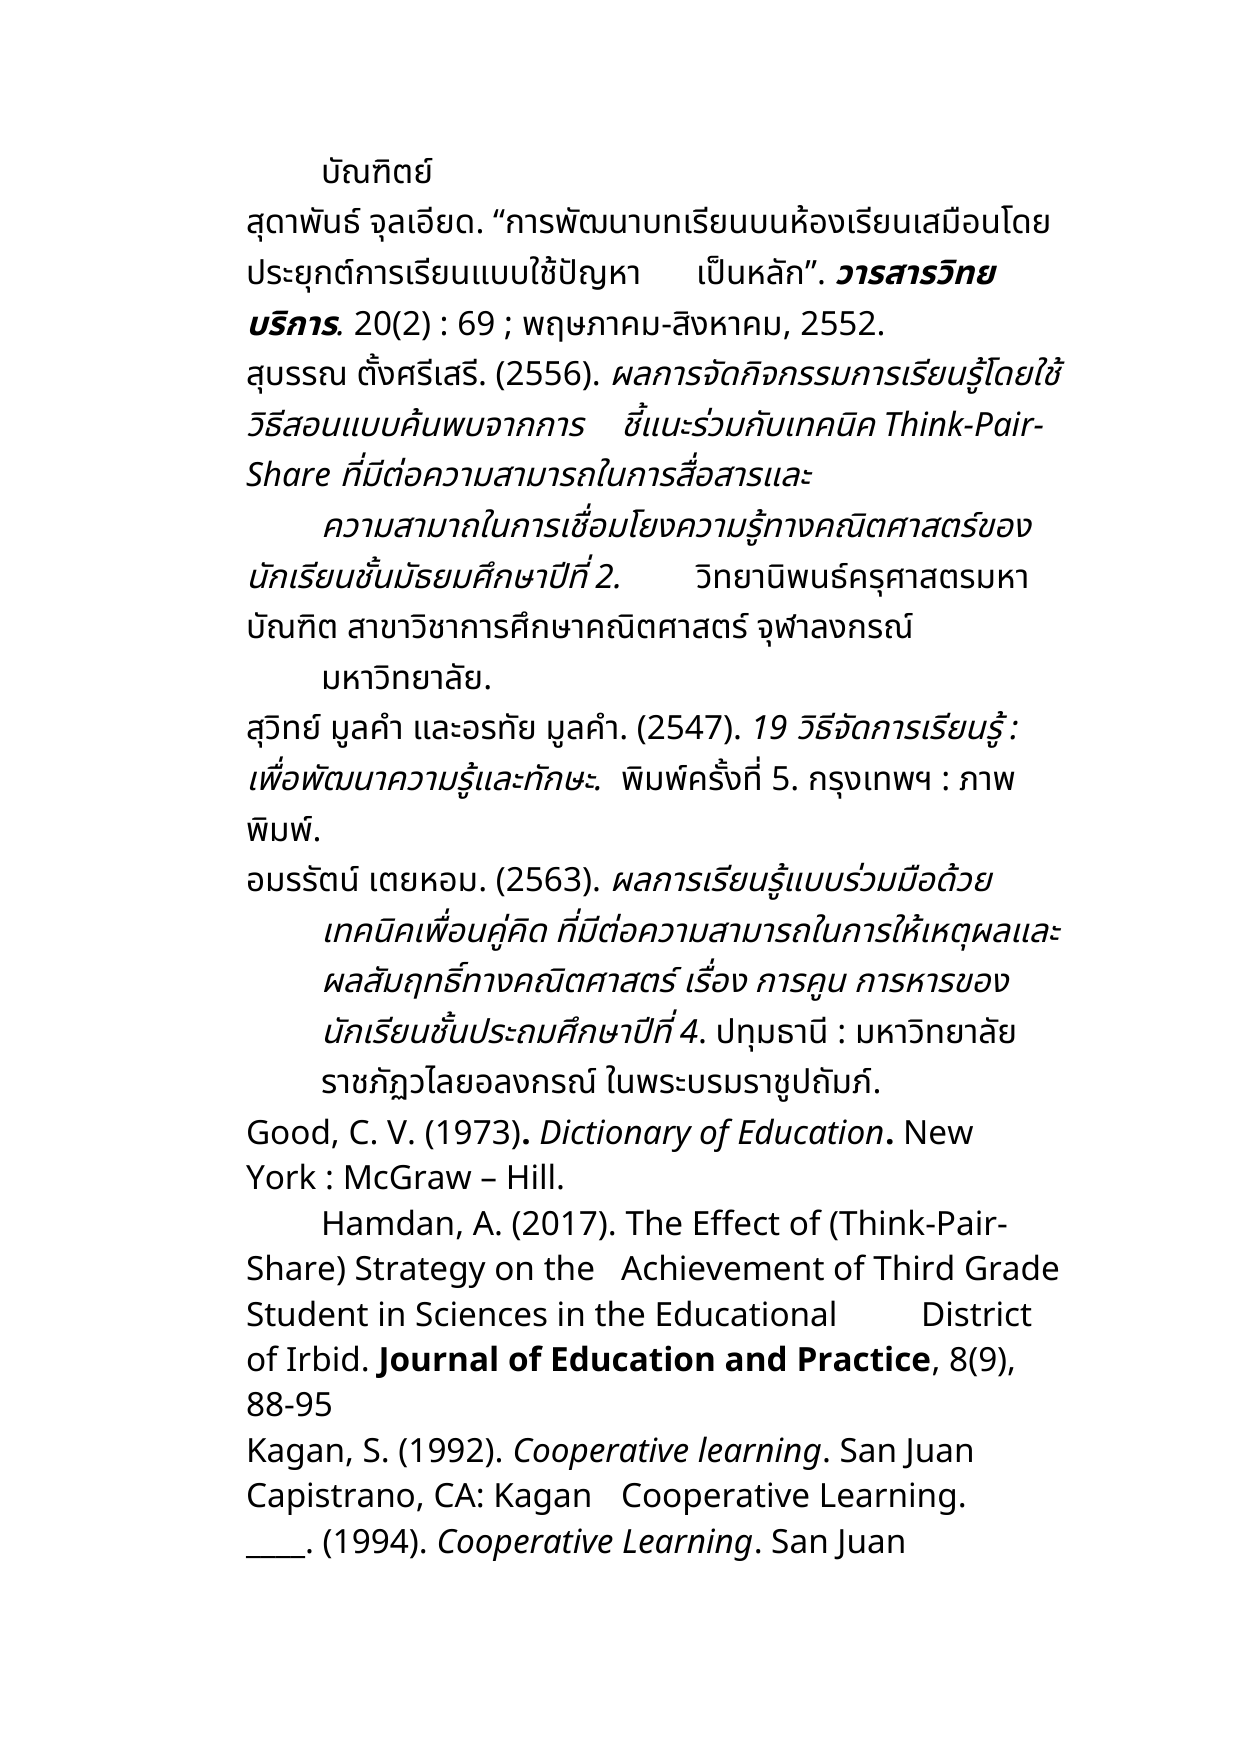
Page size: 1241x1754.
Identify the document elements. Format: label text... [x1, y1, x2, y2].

table_cell สุวิทย์ มูลคำ และอรทัย มูลคำ. (2547). 19 วิธีจัดการเรียนรู้ : เพื่อพัฒนาความรู้และทักษะ. พิมพ์ครั้งที่ 5. กรุงเทพฯ : ภาพพิมพ์. [235, 704, 1076, 856]
table_cell Kagan, S. (1992). Cooperative learning. San Juan Capistrano, CA: Kagan Cooperative Learning. [235, 1427, 1076, 1517]
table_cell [235, 1518, 1076, 1563]
table_cell อมรรัตน์ เตยหอม. (2563). ผลการเรียนรู้แบบร่วมมือด้วยเทคนิคเพื่อนคู่คิด ที่มีต่อความสามารถในการให้เหตุผลและผลสัมฤทธิ์ทางคณิตศาสตร์ เรื่อง การคูน การหารของนักเรียนชั้นประถมศึกษาปีที่ 4. ปทุมธานี : มหาวิทยาลัยราชภัฏวไลยอลงกรณ์ ในพระบรมราชูปถัมภ์. [235, 856, 1076, 1109]
table_cell สุดาพันธ์ จุลเอียด. “การพัฒนาบทเรียนบนห้องเรียนเสมือนโดยประยุกต์การเรียนแบบใช้ปัญหา เป็นหลัก”. วารสารวิทยบริการ. 20(2) : 69 ; พฤษภาคม-สิงหาคม, 2552. [235, 198, 1076, 350]
table_cell Good, C. V. (1973). Dictionary of Education. New York : McGraw – Hill. Hamdan, A. (2017). The Effect of (Think-Pair-Share) Strategy on the Achievement of Third Grade Student in Sciences in the Educational District of Irbid. Journal of Education and Practice, 8(9), 88-95 [235, 1109, 1076, 1427]
table_cell สุบรรณ ตั้งศรีเสรี. (2556). ผลการจัดกิจกรรมการเรียนรู้โดยใช้วิธีสอนแบบค้นพบจากการ ชี้แนะร่วมกับเทคนิค Think-Pair-Share ที่มีต่อความสามารถในการสื่อสารและ ความสามาถในการเชื่อมโยงความรู้ทางคณิตศาสตร์ของนักเรียนชั้นมัธยมศึกษาปีที่ 2. วิทยานิพนธ์ครุศาสตรมหาบัณฑิต สาขาวิชาการศึกษาคณิตศาสตร์ จุฬาลงกรณ์ มหาวิทยาลัย. [235, 350, 1076, 704]
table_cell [235, 148, 1076, 198]
